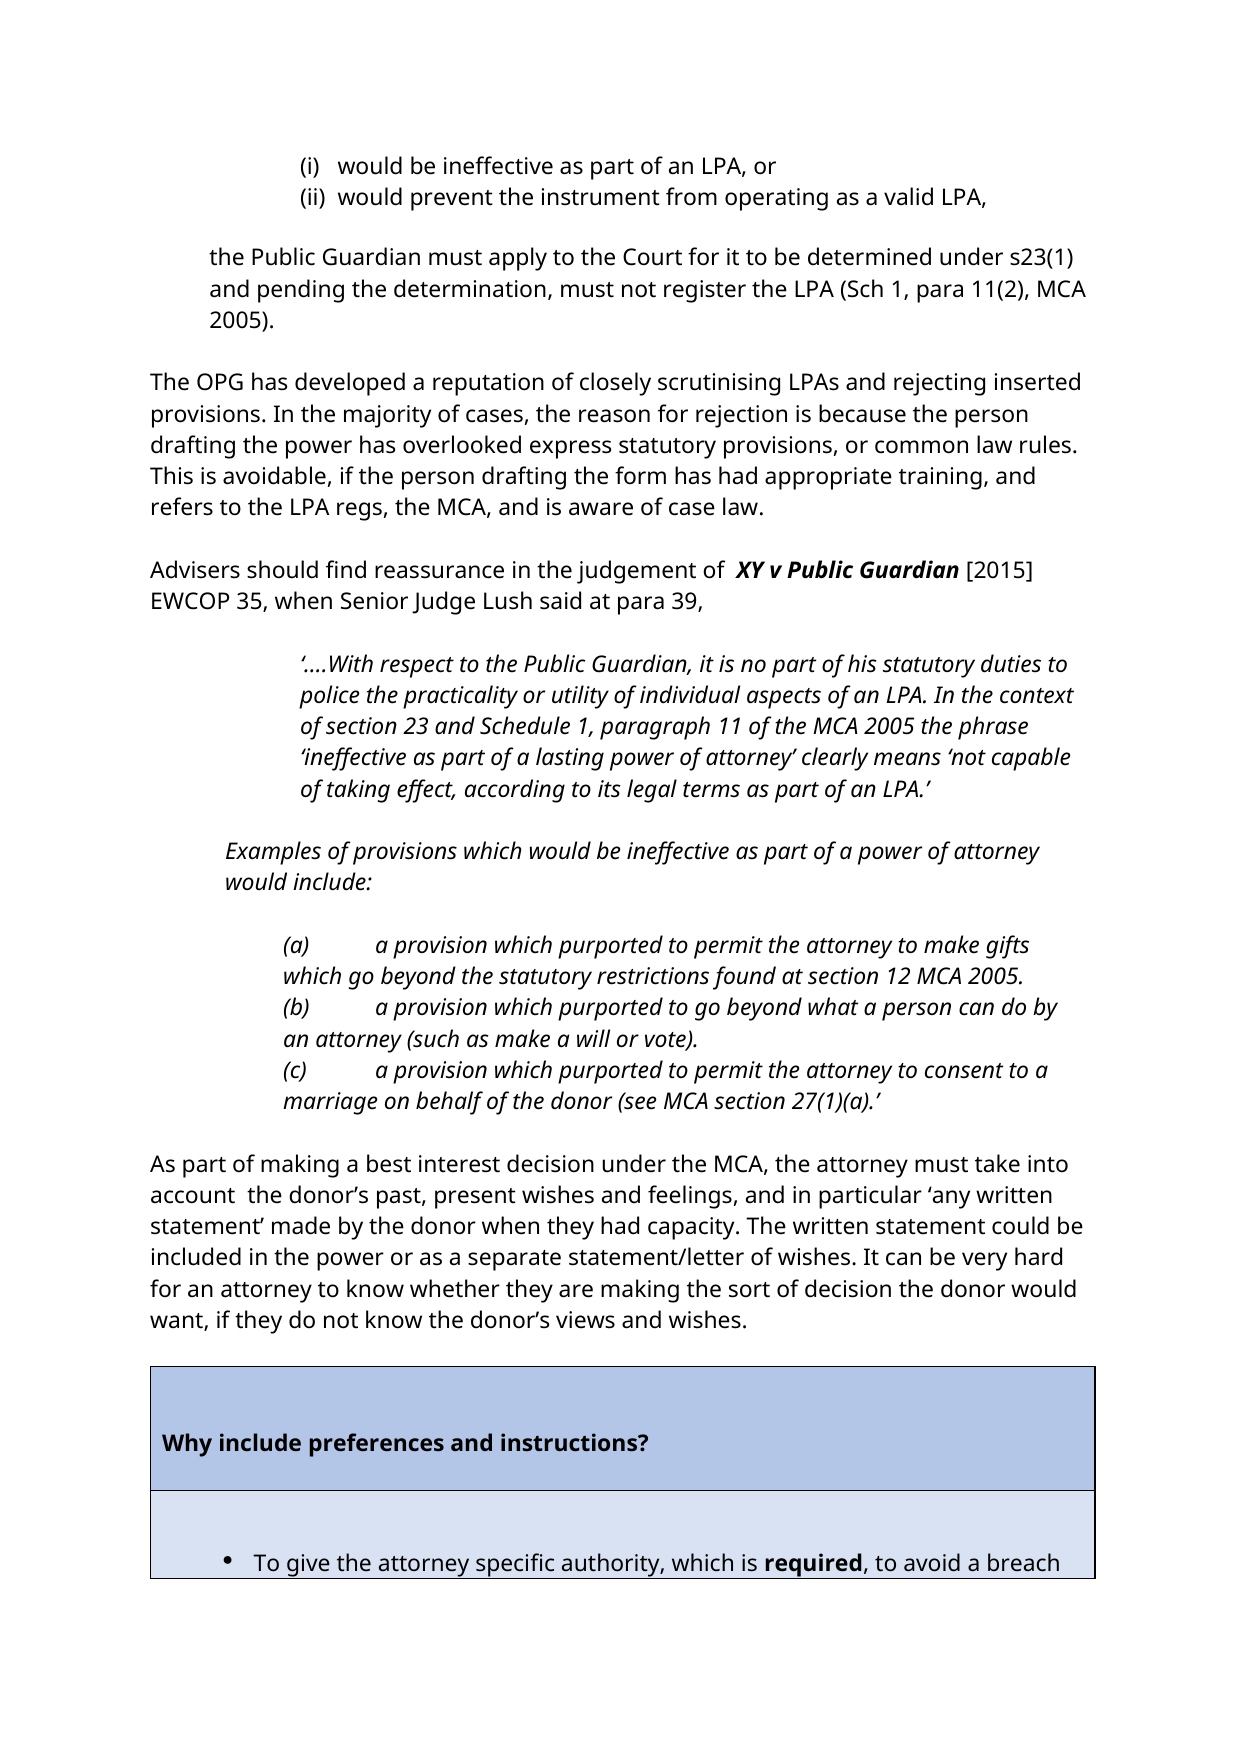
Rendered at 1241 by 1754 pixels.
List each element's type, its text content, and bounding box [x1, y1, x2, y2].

table_header Why include preferences and instructions? [151, 1367, 1094, 1490]
list would prevent the instrument from operating as a valid LPA, [300, 181, 1090, 212]
list As part of making a best interest decision under the MCA, the attorney must take into account the donor’s past, present wishes and feelings, and in particular ‘any written statement’ made by the donor when they had capacity. The written statement could be included in the power or as a separate statement/letter of wishes. It can be very hard for an attorney to know whether they are making the sort of decision the donor would want, if they do not know the donor’s views and wishes. [150, 1147, 1090, 1335]
text The OPG has developed a reputation of closely scrutinising LPAs and rejecting inserted provisions. In the majority of cases, the reason for rejection is because the person drafting the power has overlooked express statutory provisions, or common law rules. This is avoidable, if the person drafting the form has had appropriate training, and refers to the LPA regs, the MCA, and is aware of case law. [150, 366, 1090, 522]
text (c) a provision which purported to permit the attorney to consent to a marriage on behalf of the donor (see MCA section 27(1)(a).’ [283, 1054, 1090, 1116]
text (b) a provision which purported to go beyond what a person can do by an attorney (such as make a will or vote). [283, 991, 1090, 1054]
text the Public Guardian must apply to the Court for it to be determined under s23(1) and pending the determination, must not register the LPA (Sch 1, para 11(2), MCA 2005). [209, 241, 1090, 335]
text ‘….With respect to the Public Guardian, it is no part of his statutory duties to police the practicality or utility of individual aspects of an LPA. In the context of section 23 and Schedule 1, paragraph 11 of the MCA 2005 the phrase ‘ineffective as part of a lasting power of attorney’ clearly means ‘not capable of taking effect, according to its legal terms as part of an LPA.’ [300, 647, 1090, 804]
text Advisers should find reassurance in the judgement of XY v Public Guardian [2015] EWCOP 35, when Senior Judge Lush said at para 39, [150, 554, 1090, 616]
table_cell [151, 1491, 1094, 1578]
list would be ineffective as part of an LPA, or [300, 150, 1090, 181]
text (a) a provision which purported to permit the attorney to make gifts which go beyond the statutory restrictions found at section 12 MCA 2005. [283, 929, 1090, 991]
text Examples of provisions which would be ineffective as part of a power of attorney would include: [225, 835, 1090, 897]
